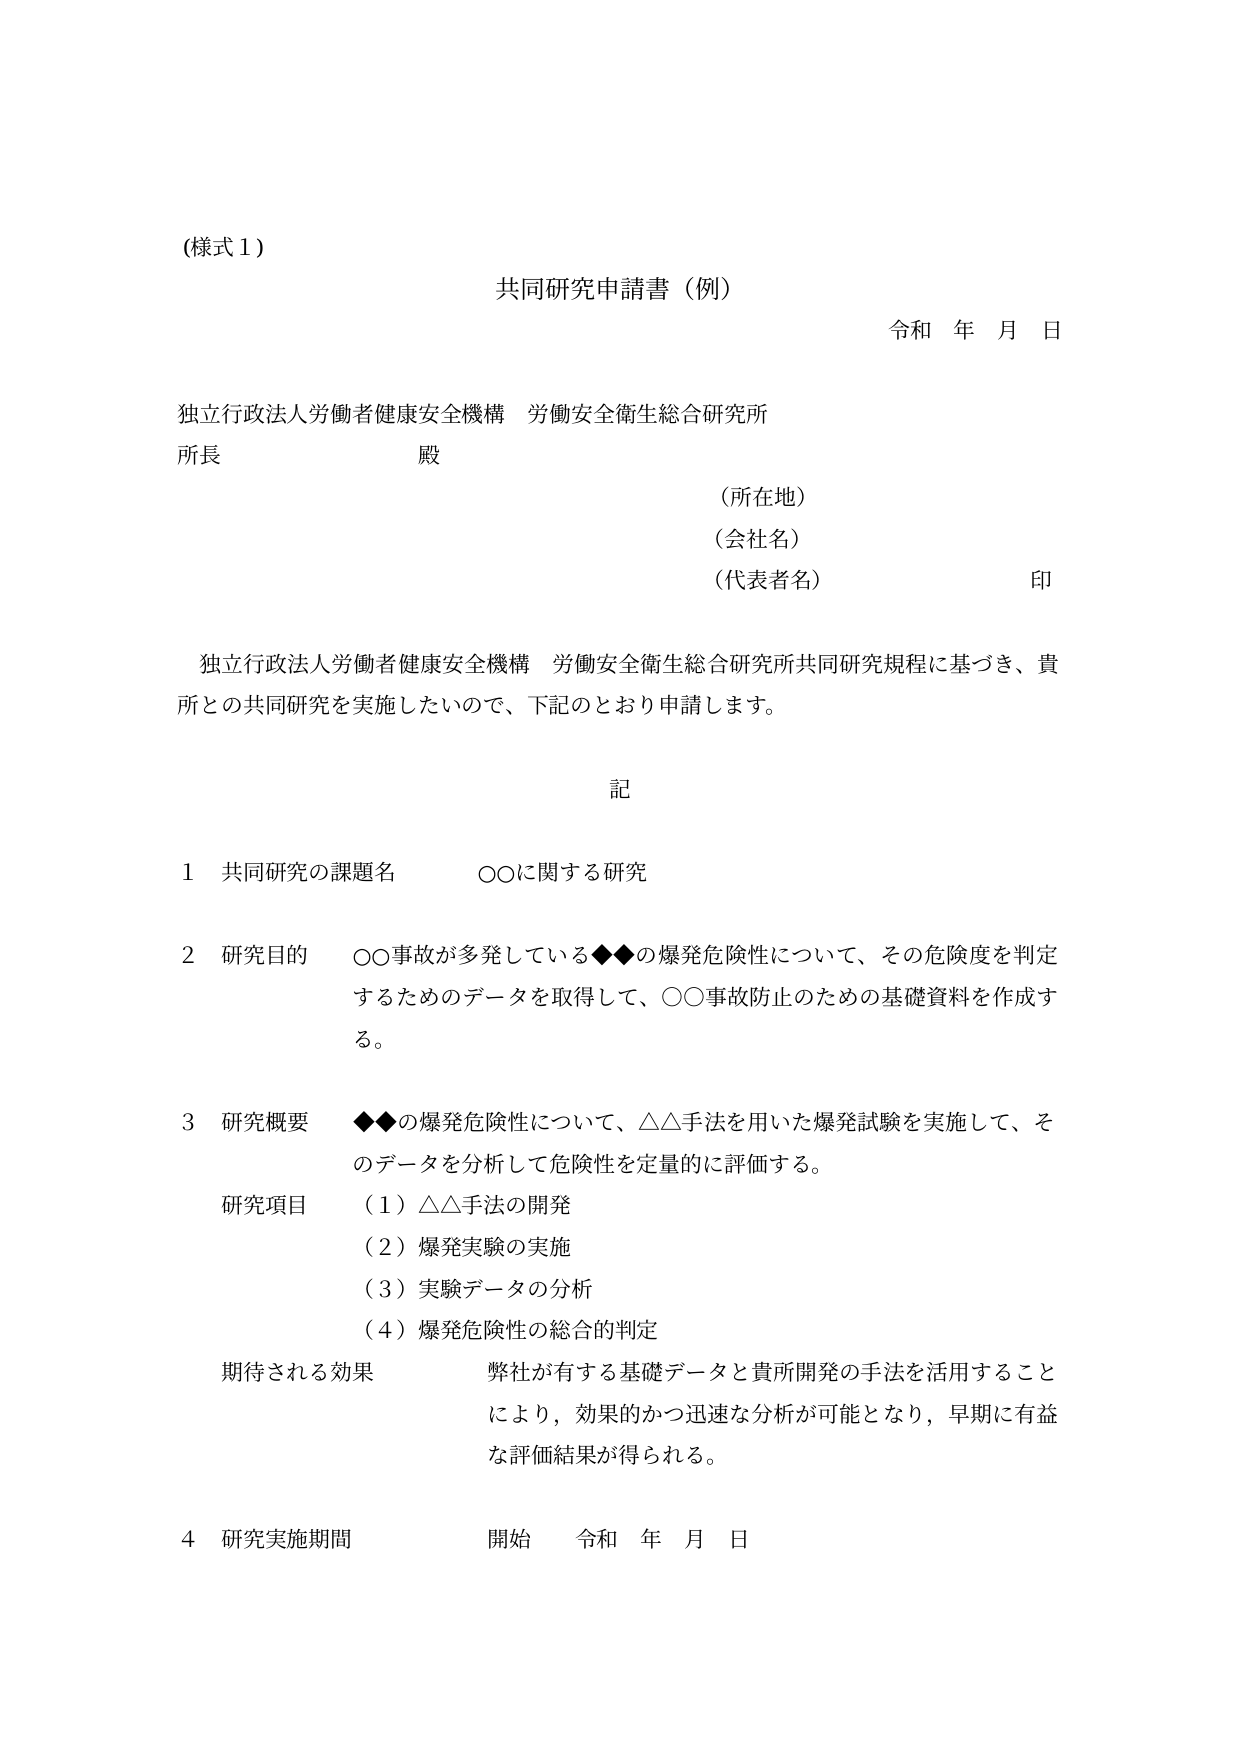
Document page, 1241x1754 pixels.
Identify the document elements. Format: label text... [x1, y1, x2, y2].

subtitle 記 [177, 767, 1063, 808]
text ４ 研究実施期間 開始 令和 年 月 日 [177, 1517, 1058, 1558]
text （４）爆発危険性の総合的判定 [177, 1308, 1058, 1350]
text （会社名） [702, 517, 1063, 558]
text （３）実験データの分析 [177, 1267, 1058, 1308]
text 独立行政法人労働者健康安全機構 労働安全衛生総合研究所共同研究規程に基づき、貴所との共同研究を実施したいので、下記のとおり申請します。 [177, 642, 1063, 725]
text 令和 年 月 日 [177, 308, 1063, 350]
text （２）爆発実験の実施 [177, 1225, 1058, 1267]
text ２ 研究目的 ○○事故が多発している◆◆の爆発危険性について、その危険度を判定するためのデータを取得して、○○事故防止のための基礎資料を作成する。 [177, 933, 1058, 1058]
text 所長 殿 [177, 433, 1063, 475]
text 独立行政法人労働者健康安全機構 労働安全衛生総合研究所 [177, 392, 1063, 433]
text （所在地） [708, 475, 1063, 517]
text 共同研究申請書（例） [177, 267, 1063, 308]
text １ 共同研究の課題名 ○○に関する研究 [177, 850, 976, 892]
text 期待される効果 弊社が有する基礎データと貴所開発の手法を活用することにより，効果的かつ迅速な分析が可能となり，早期に有益な評価結果が得られる。 [177, 1350, 1058, 1475]
text （代表者名） 印 [702, 558, 1063, 600]
text ３ 研究概要 ◆◆の爆発危険性について、△△手法を用いた爆発試験を実施して、そのデータを分析して危険性を定量的に評価する。 [177, 1100, 1058, 1183]
text 研究項目 （１）△△手法の開発 [177, 1183, 1058, 1225]
text (様式１) [177, 225, 1063, 267]
